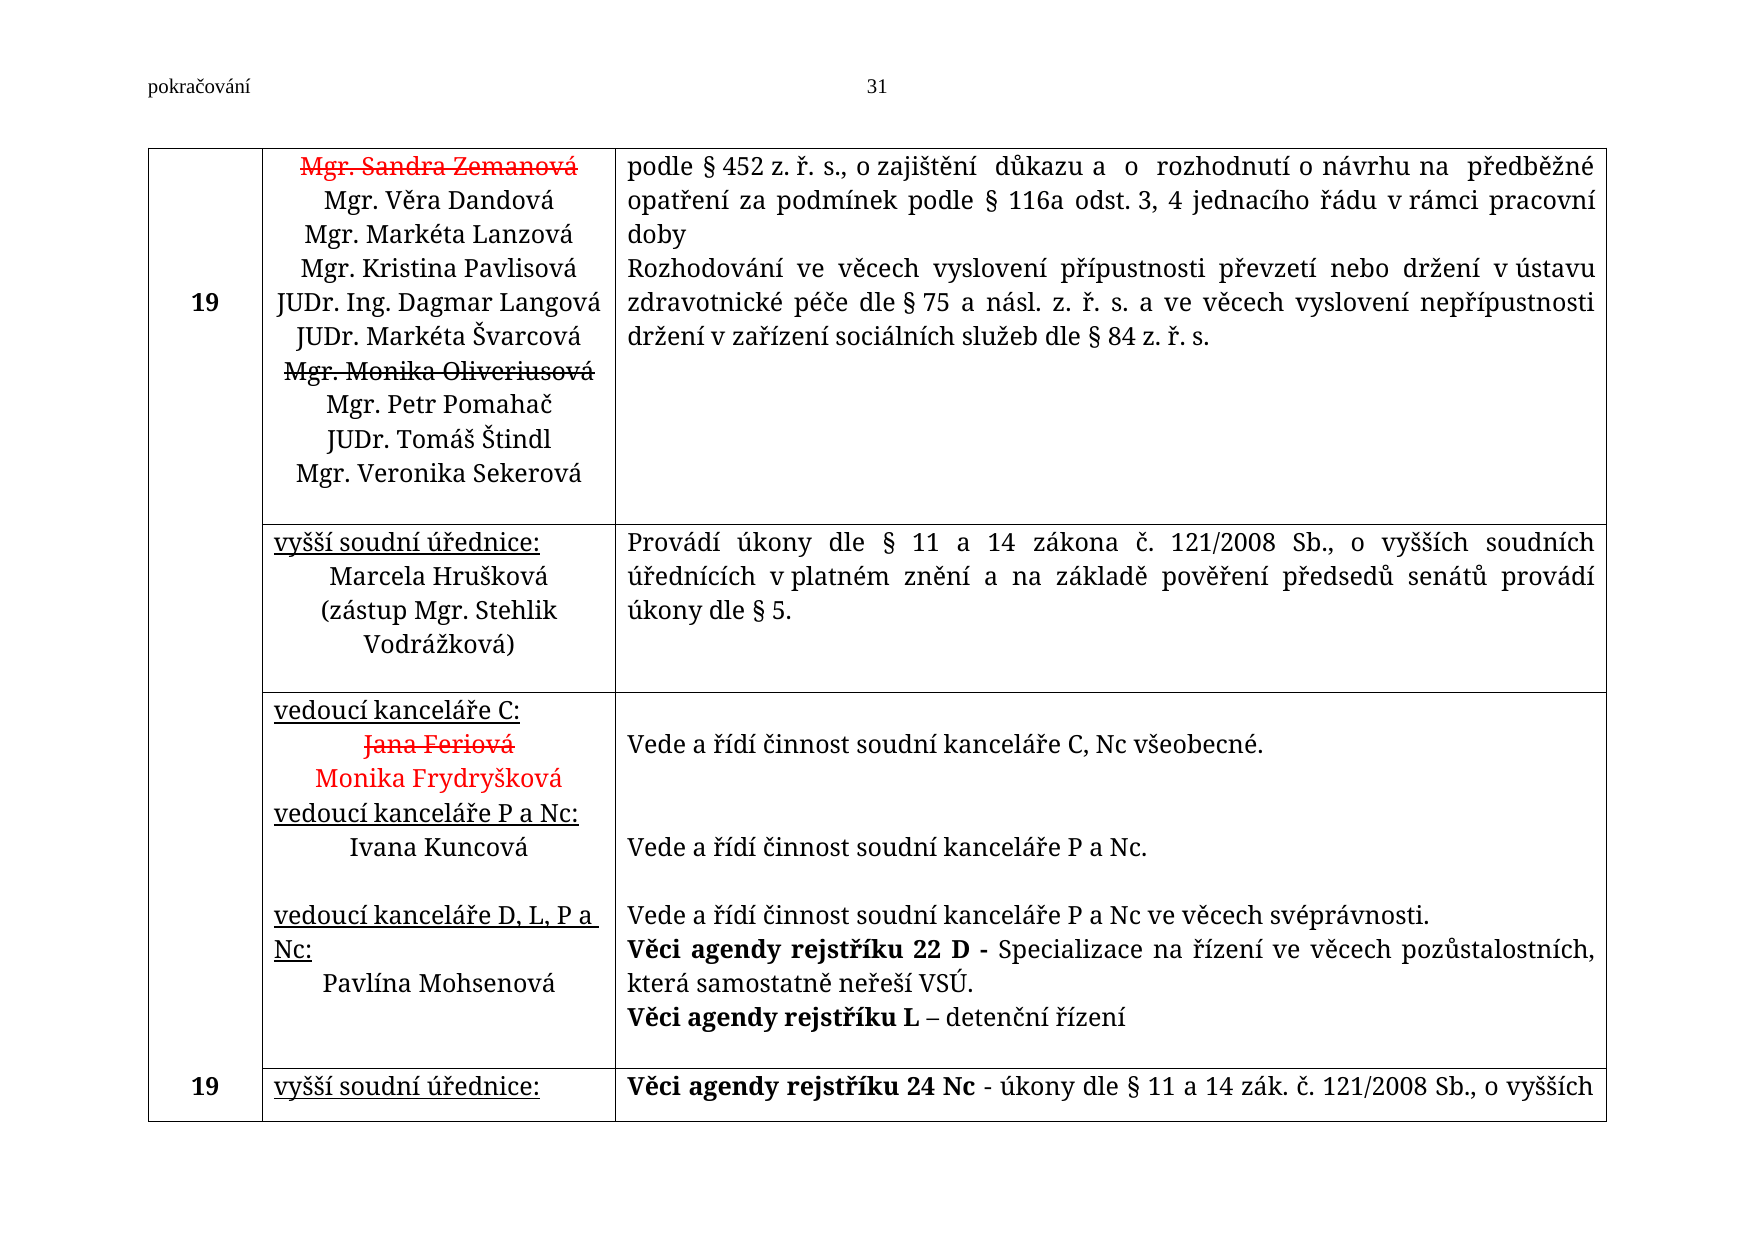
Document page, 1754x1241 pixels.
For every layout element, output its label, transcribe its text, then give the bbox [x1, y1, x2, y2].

table_cell vyšší soudní úřednice: Marcela Hrušková (zástup Mgr. Stehlik Vodrážková) [263, 525, 615, 692]
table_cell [263, 1069, 615, 1121]
table_cell Vede a řídí činnost soudní kanceláře C, Nc všeobecné. Vede a řídí činnost soudní kanceláře P a Nc. Vede a řídí činnost soudní kanceláře P a Nc ve věcech svéprávnosti. Věci agendy rejstříku 22 D - Specializace na řízení ve věcech pozůstalostních, která samostatně neřeší VSÚ. Věci agendy rejstříku L – detenční řízení [616, 693, 1606, 1068]
table_cell vedoucí kanceláře C: Jana Feriová Monika Frydryšková vedoucí kanceláře P a Nc: Ivana Kuncová vedoucí kanceláře D, L, P a Nc: Pavlína Mohsenová [263, 693, 615, 1068]
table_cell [263, 149, 615, 523]
table_cell Provádí úkony dle § 11 a 14 zákona č. 121/2008 Sb., o vyšších soudních úřednících v platném znění a na základě pověření předsedů senátů provádí úkony dle § 5. [616, 525, 1606, 692]
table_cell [616, 1069, 1606, 1121]
